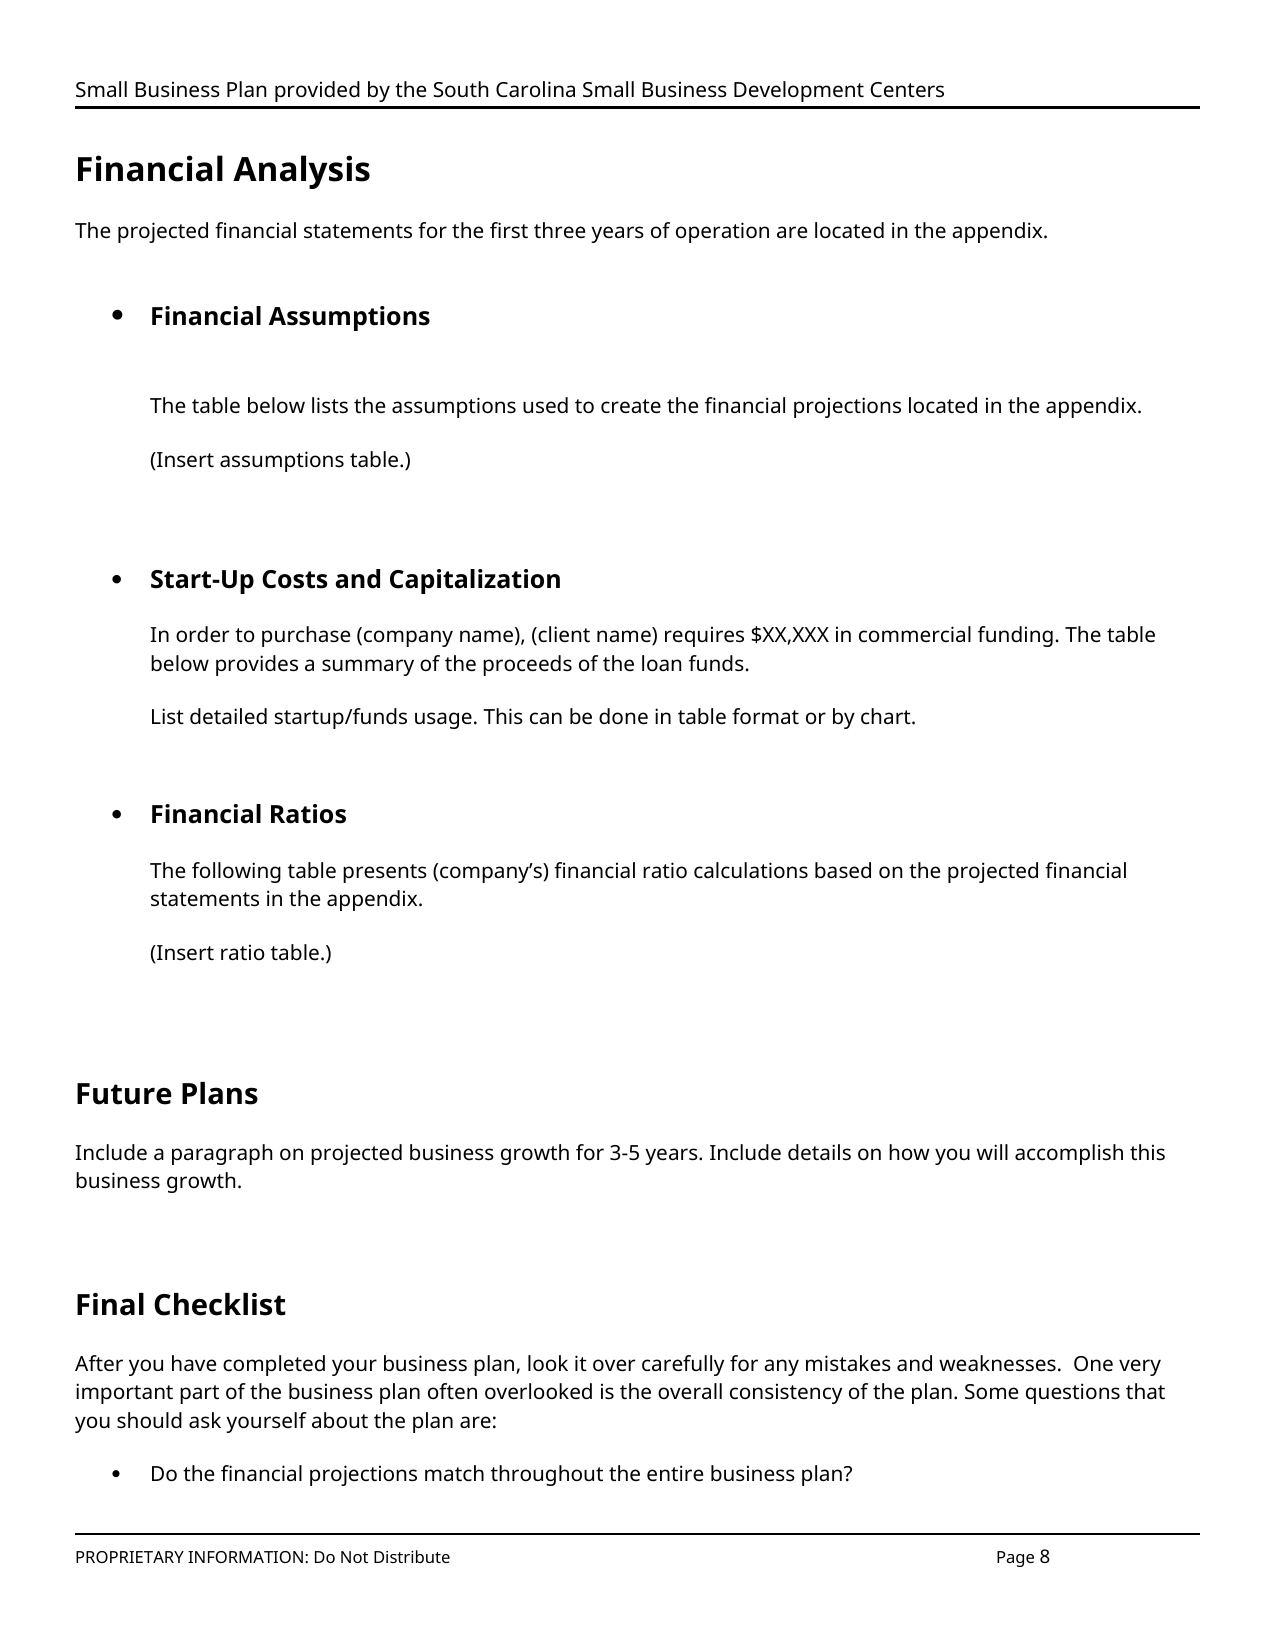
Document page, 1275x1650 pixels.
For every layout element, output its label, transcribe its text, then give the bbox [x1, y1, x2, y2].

text After you have completed your business plan, look it over carefully for any mistakes and weaknesses. One very important part of the business plan often overlooked is the overall consistency of the plan. Some questions that you should ask yourself about the plan are: [75, 1349, 1200, 1434]
text Future Plans [75, 1073, 1200, 1113]
text The following table presents (company’s) financial ratio calculations based on the projected financial statements in the appendix. [150, 856, 1200, 913]
subtitle Financial Ratios [112, 797, 1200, 831]
text Final Checklist [75, 1284, 1200, 1324]
text Financial Analysis [75, 146, 1200, 192]
text The table below lists the assumptions used to create the financial projections located in the appendix. [84, 392, 1200, 420]
text List detailed startup/funds usage. This can be done in table format or by chart. [150, 702, 1200, 731]
list Do the financial projections match throughout the entire business plan? [112, 1459, 1200, 1488]
list Financial Assumptions [112, 298, 1200, 367]
text Include a paragraph on projected business growth for 3-5 years. Include details on how you will accomplish this business growth. [75, 1138, 1200, 1195]
text (Insert ratio table.) [150, 938, 1200, 966]
subtitle Start-Up Costs and Capitalization [112, 562, 1200, 596]
text The projected financial statements for the first three years of operation are located in the appendix. [75, 217, 1200, 273]
text (Insert assumptions table.) [150, 445, 1200, 530]
text In order to purchase (company name), (client name) requires $XX,XXX in commercial funding. The table below provides a summary of the proceeds of the loan funds. [150, 621, 1200, 677]
